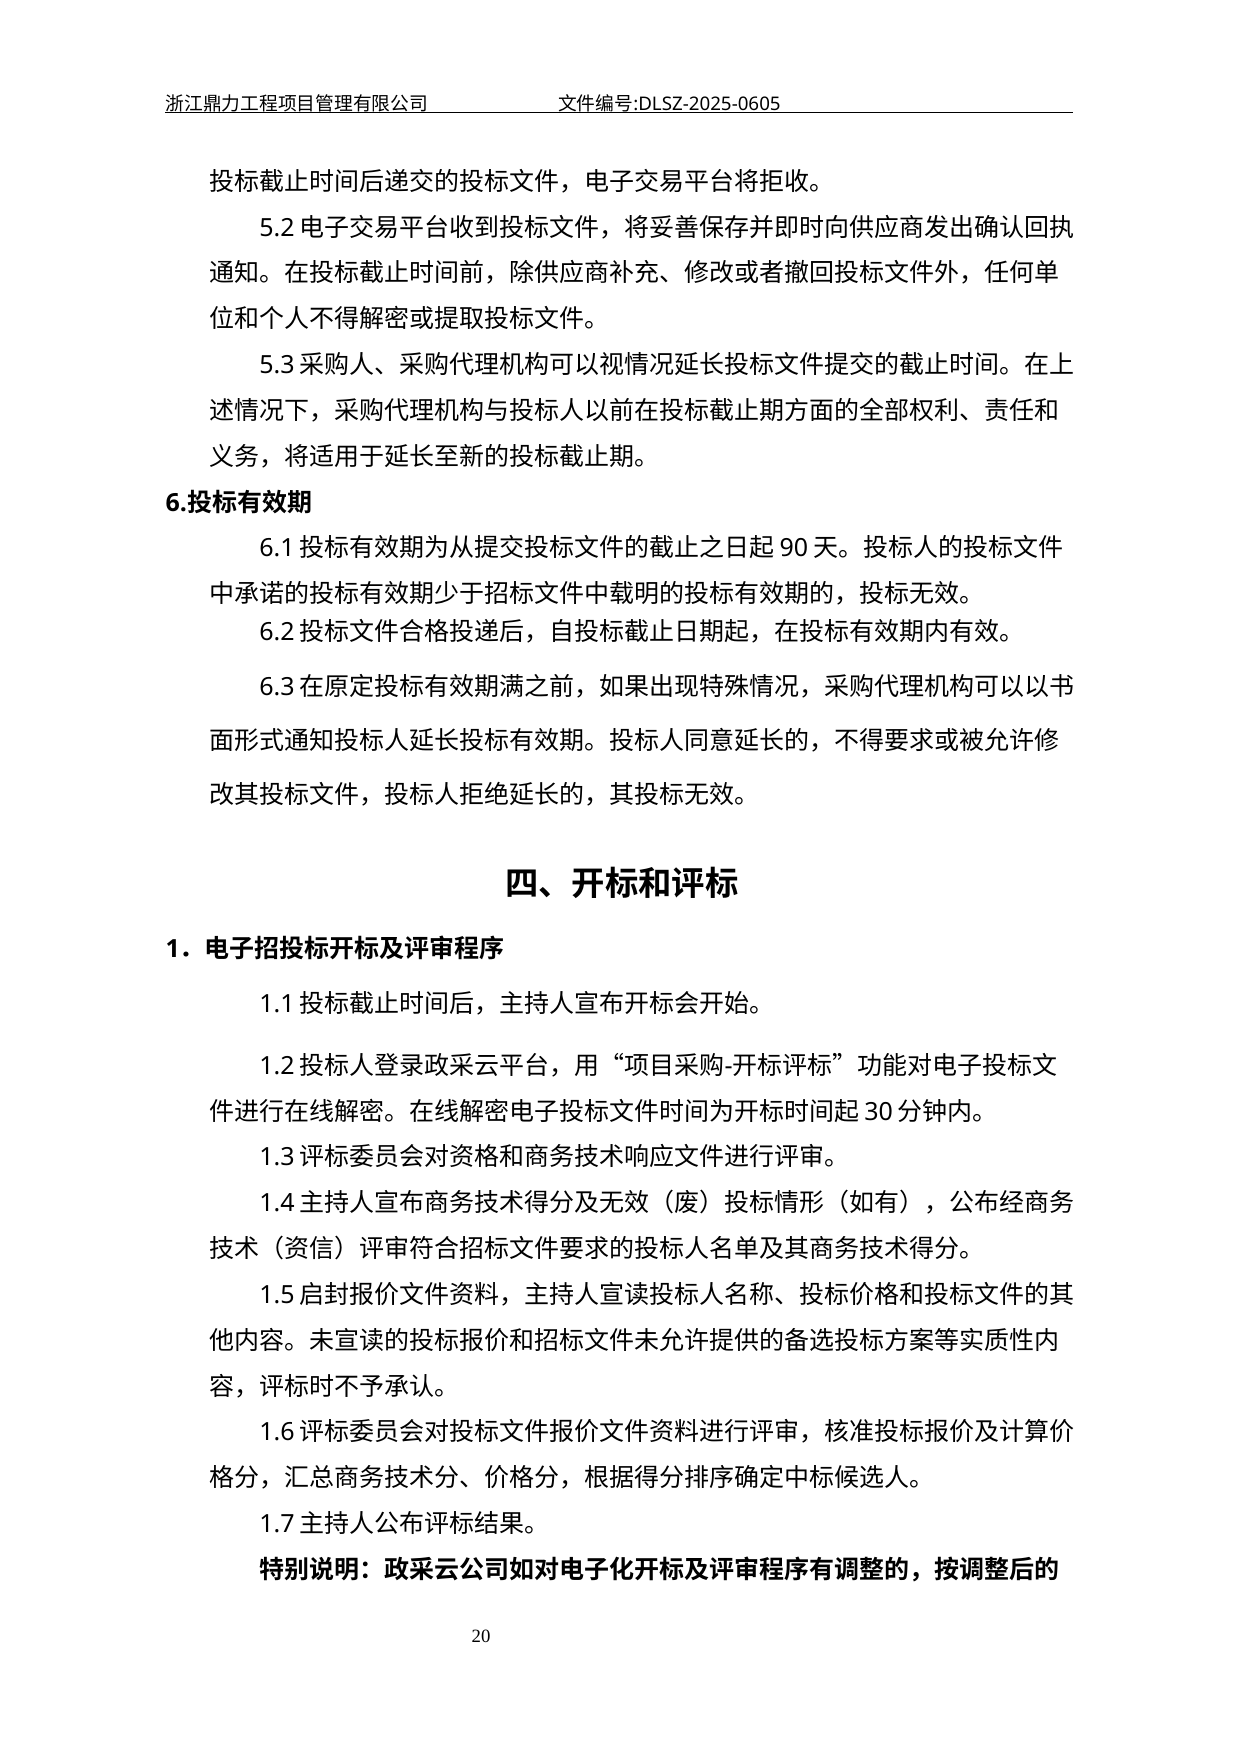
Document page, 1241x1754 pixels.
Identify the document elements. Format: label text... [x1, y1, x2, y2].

text 6.3在原定投标有效期满之前，如果出现特殊情况，采购代理机构可以以书面形式通知投标人延长投标有效期。投标人同意延长的，不得要求或被允许修改其投标文件，投标人拒绝延长的，其投标无效。 [209, 666, 1078, 811]
text 四、开标和评标 [165, 856, 1078, 905]
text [209, 1542, 1078, 1587]
text 1.2投标人登录政采云平台，用“项目采购-开标评标”功能对电子投标文件进行在线解密。在线解密电子投标文件时间为开标时间起30分钟内。 [209, 1037, 1078, 1129]
text 1.4主持人宣布商务技术得分及无效（废）投标情形（如有），公布经商务技术（资信）评审符合招标文件要求的投标人名单及其商务技术得分。 [209, 1175, 1078, 1267]
text 5.3采购人、采购代理机构可以视情况延长投标文件提交的截止时间。在上述情况下，采购代理机构与投标人以前在投标截止期方面的全部权利、责任和义务，将适用于延长至新的投标截止期。 [209, 337, 1078, 474]
text 1.1投标截止时间后，主持人宣布开标会开始。 [209, 983, 1078, 1019]
text 5.2电子交易平台收到投标文件，将妥善保存并即时向供应商发出确认回执通知。在投标截止时间前，除供应商补充、修改或者撤回投标文件外，任何单位和个人不得解密或提取投标文件。 [209, 199, 1078, 337]
text 1.3评标委员会对资格和商务技术响应文件进行评审。 [209, 1129, 1078, 1175]
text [209, 153, 1078, 199]
text 1．电子招投标开标及评审程序 [165, 929, 1078, 965]
text 1.7主持人公布评标结果。 [209, 1496, 1078, 1542]
text 6.1投标有效期为从提交投标文件的截止之日起90天。投标人的投标文件中承诺的投标有效期少于招标文件中载明的投标有效期的，投标无效。 [209, 520, 1078, 612]
text 1.6评标委员会对投标文件报价文件资料进行评审，核准投标报价及计算价格分，汇总商务技术分、价格分，根据得分排序确定中标候选人。 [209, 1404, 1078, 1496]
text 1.5启封报价文件资料，主持人宣读投标人名称、投标价格和投标文件的其他内容。未宣读的投标报价和招标文件未允许提供的备选投标方案等实质性内容，评标时不予承认。 [209, 1267, 1078, 1404]
text 6.投标有效期 [165, 474, 1078, 520]
text 6.2投标文件合格投递后，自投标截止日期起，在投标有效期内有效。 [209, 612, 1078, 648]
